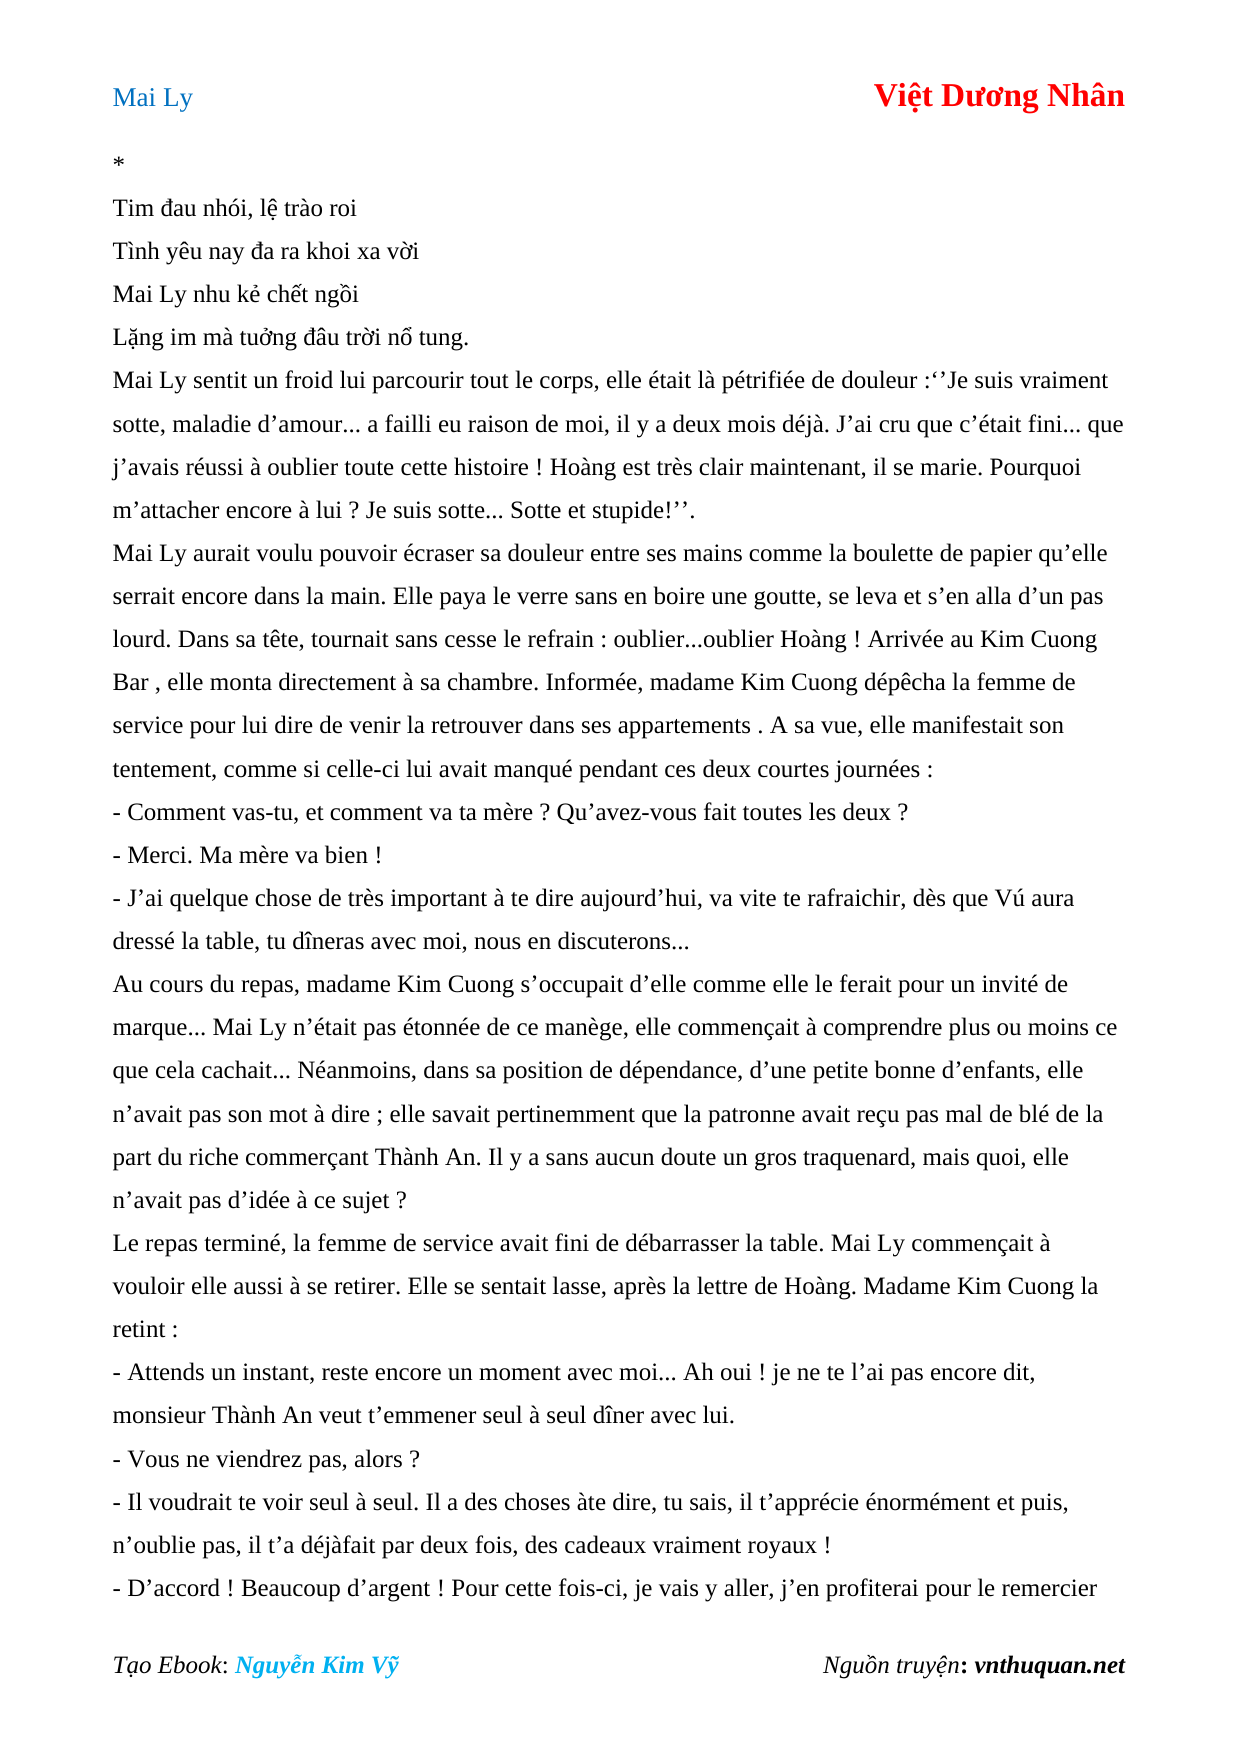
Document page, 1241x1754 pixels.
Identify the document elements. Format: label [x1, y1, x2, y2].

text [112, 150, 1128, 1602]
